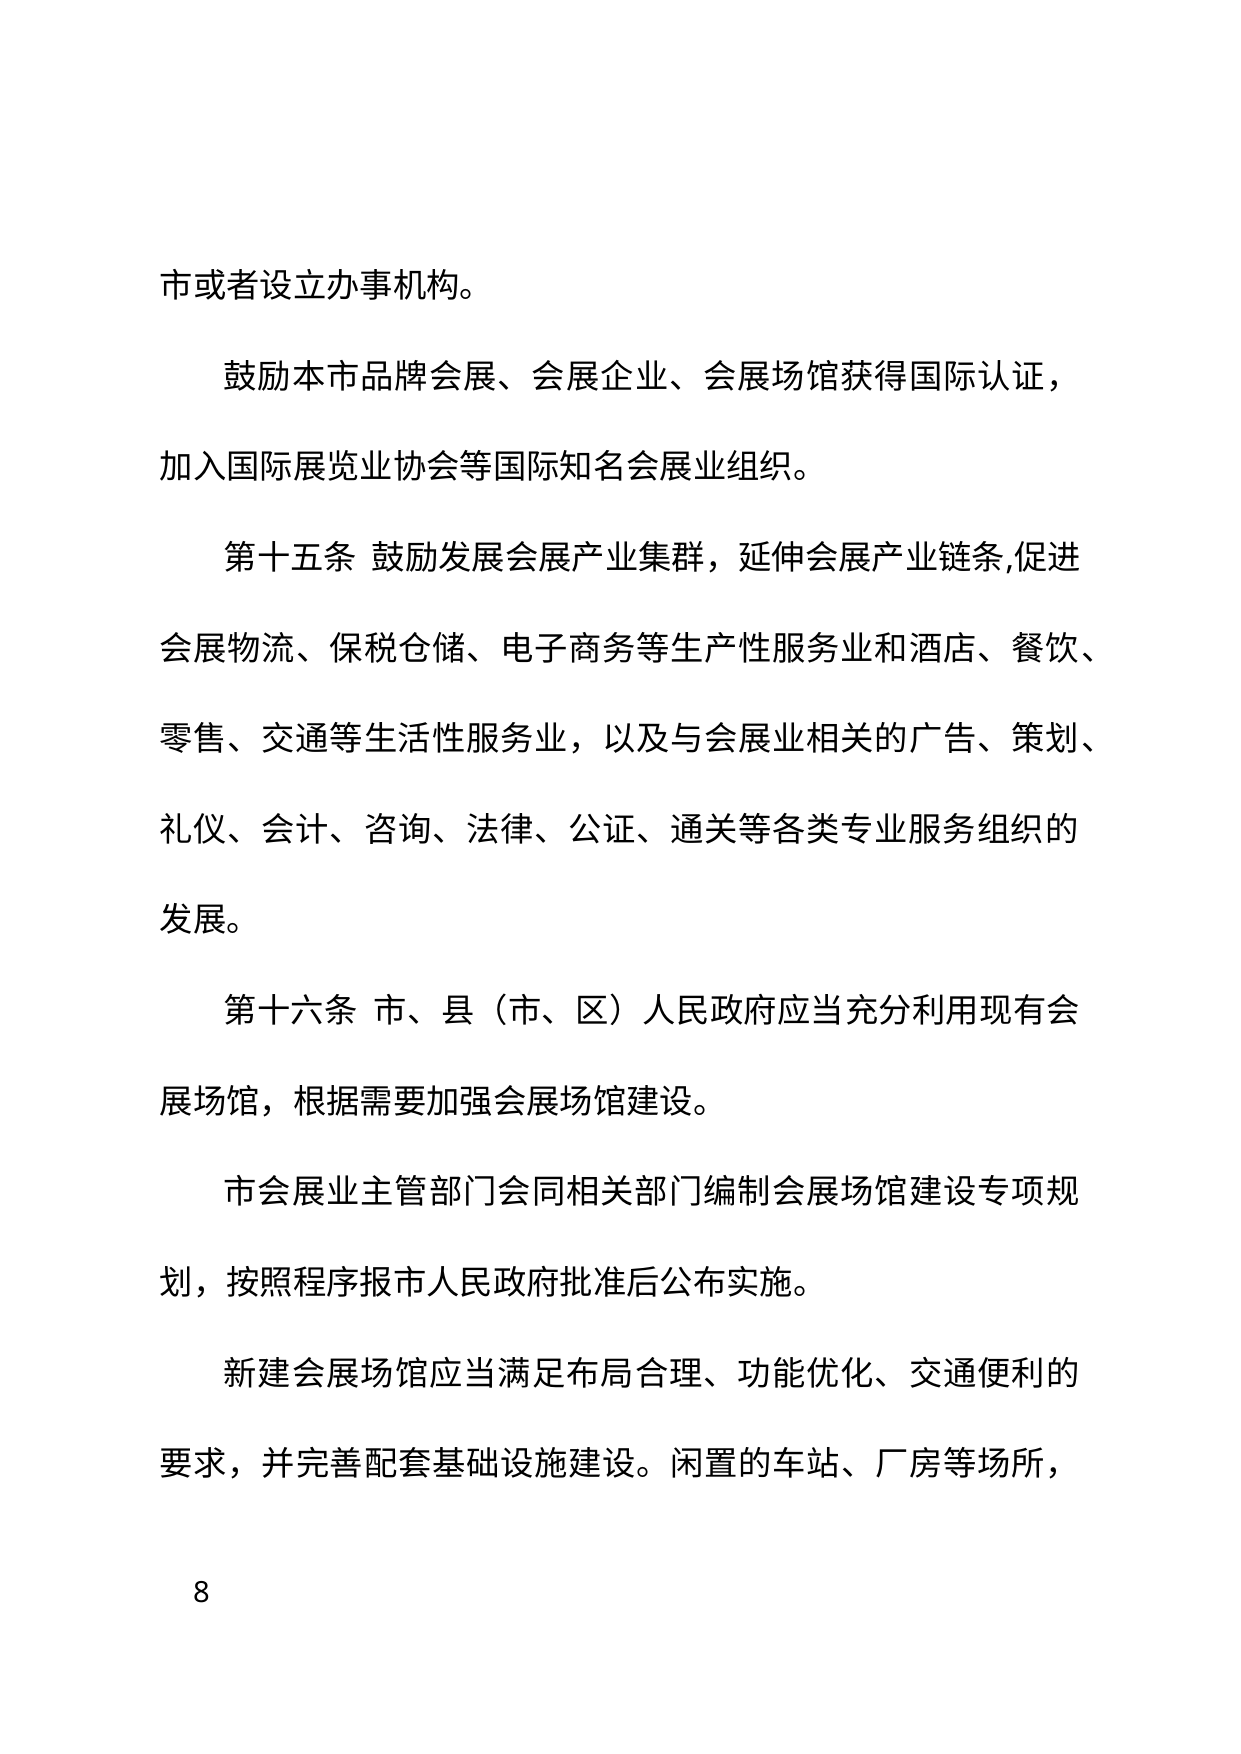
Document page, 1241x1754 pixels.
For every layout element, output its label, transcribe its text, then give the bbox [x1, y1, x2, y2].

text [159, 1325, 1081, 1506]
text 第十五条 鼓励发展会展产业集群，延伸会展产业链条,促进会展物流、保税仓储、电子商务等生产性服务业和酒店、餐饮、零售、交通等生活性服务业，以及与会展业相关的广告、策划、礼仪、会计、咨询、法律、公证、通关等各类专业服务组织的发展。 [159, 509, 1081, 963]
text 市会展业主管部门会同相关部门编制会展场馆建设专项规划，按照程序报市人民政府批准后公布实施。 [159, 1144, 1081, 1325]
text 鼓励本市品牌会展、会展企业、会展场馆获得国际认证，加入国际展览业协会等国际知名会展业组织。 [159, 328, 1081, 509]
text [159, 238, 1081, 328]
text 第十六条 市、县（市、区）人民政府应当充分利用现有会展场馆，根据需要加强会展场馆建设。 [159, 963, 1081, 1144]
